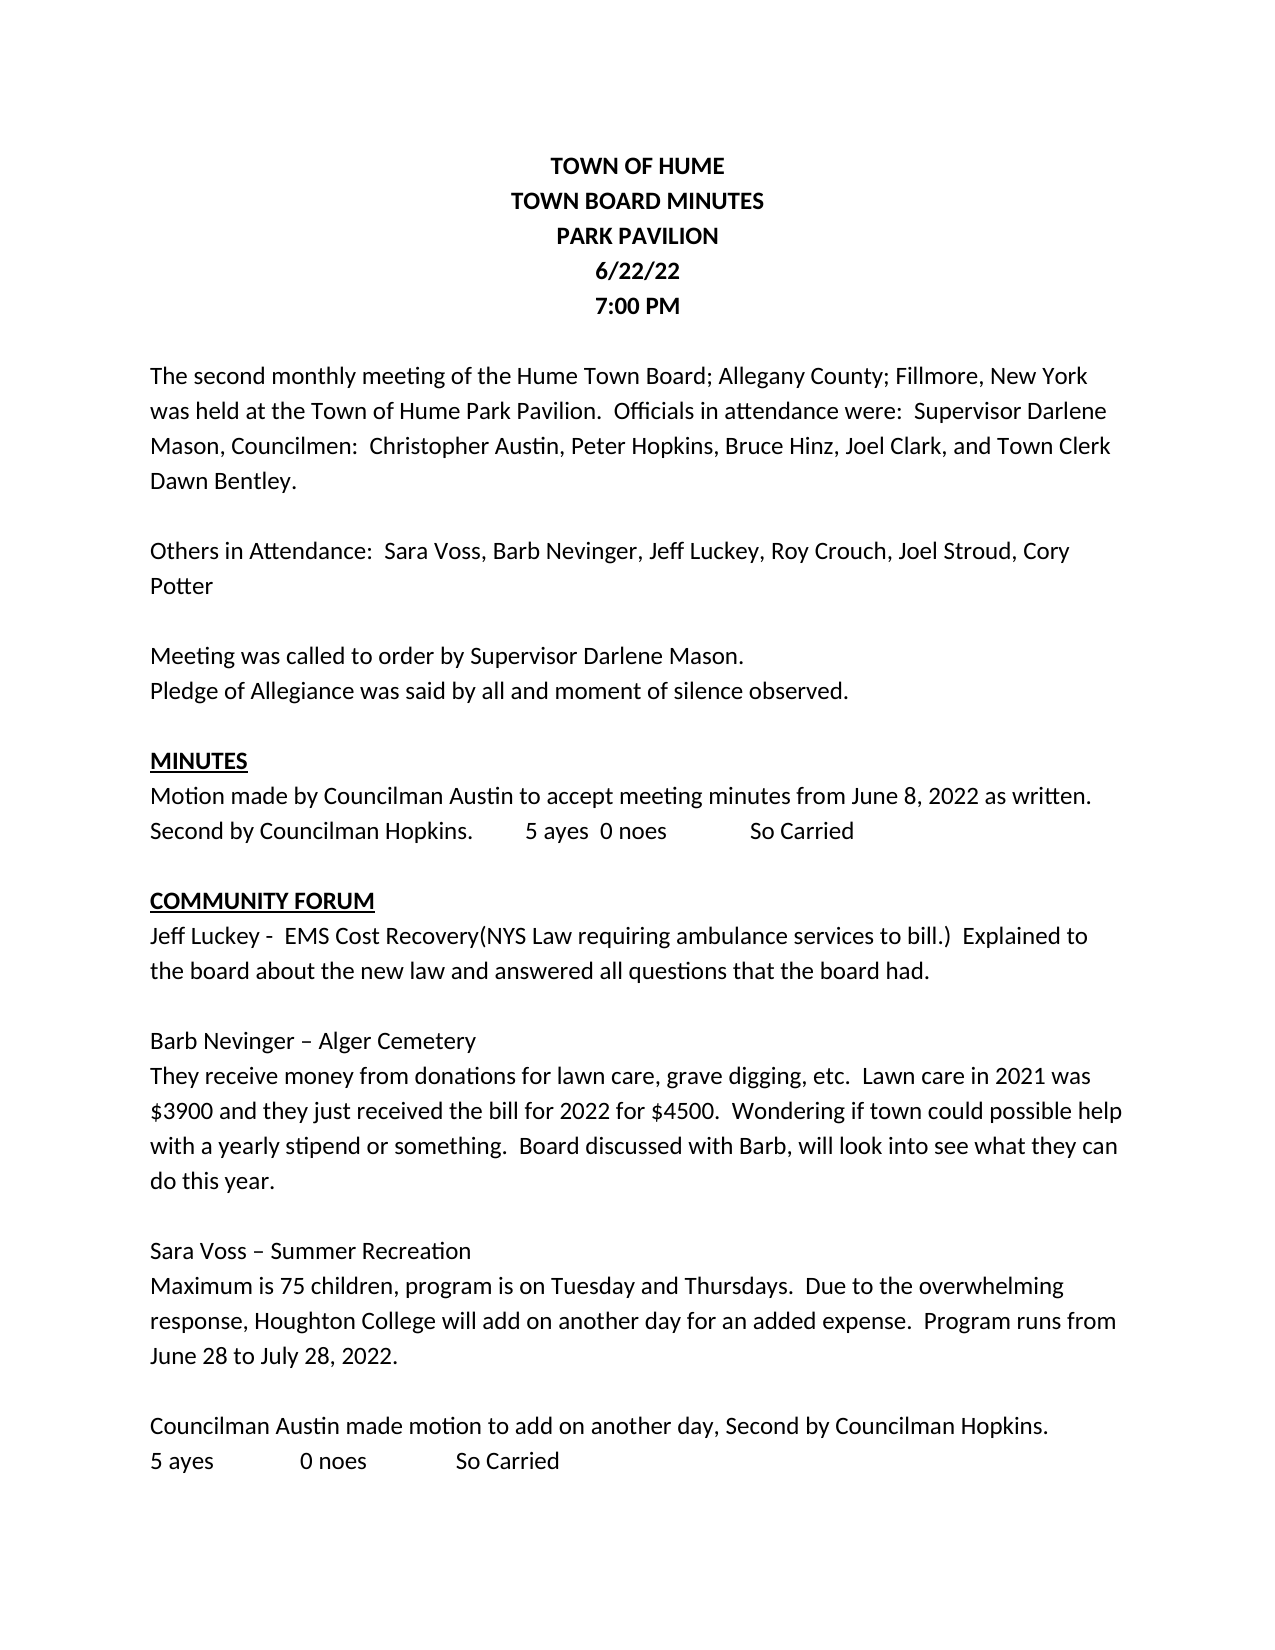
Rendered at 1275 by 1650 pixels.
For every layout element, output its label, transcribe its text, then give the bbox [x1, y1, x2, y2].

text 5 ayes 0 noes So Carried [150, 1445, 1125, 1476]
text Sara Voss – Summer Recreation [150, 1235, 1125, 1266]
text TOWN BOARD MINUTES [150, 185, 1125, 216]
text Jeff Luckey - EMS Cost Recovery(NYS Law requiring ambulance services to bill.) Explained to the board about the new law and answered all questions that the board had. [150, 920, 1125, 986]
text Others in Attendance: Sara Voss, Barb Nevinger, Jeff Luckey, Roy Crouch, Joel Stroud, Cory Potter [150, 535, 1125, 601]
text TOWN OF HUME [150, 150, 1125, 181]
text PARK PAVILION [150, 220, 1125, 251]
text Meeting was called to order by Supervisor Darlene Mason. [150, 640, 1125, 671]
text Barb Nevinger – Alger Cemetery [150, 1025, 1125, 1056]
text Motion made by Councilman Austin to accept meeting minutes from June 8, 2022 as written. Second by Councilman Hopkins. 5 ayes 0 noes So Carried [150, 780, 1125, 846]
text COMMUNITY FORUM [150, 885, 1125, 916]
text Pledge of Allegiance was said by all and moment of silence observed. [150, 675, 1125, 706]
text MINUTES [150, 745, 1125, 776]
text They receive money from donations for lawn care, grave digging, etc. Lawn care in 2021 was $3900 and they just received the bill for 2022 for $4500. Wondering if town could possible help with a yearly stipend or something. Board discussed with Barb, will look into see what they can do this year. [150, 1060, 1125, 1196]
text 6/22/22 [150, 255, 1125, 286]
text 7:00 PM [150, 290, 1125, 321]
text Councilman Austin made motion to add on another day, Second by Councilman Hopkins. [150, 1410, 1125, 1441]
text Maximum is 75 children, program is on Tuesday and Thursdays. Due to the overwhelming response, Houghton College will add on another day for an added expense. Program runs from June 28 to July 28, 2022. [150, 1270, 1125, 1371]
text The second monthly meeting of the Hume Town Board; Allegany County; Fillmore, New York was held at the Town of Hume Park Pavilion. Officials in attendance were: Supervisor Darlene Mason, Councilmen: Christopher Austin, Peter Hopkins, Bruce Hinz, Joel Clark, and Town Clerk Dawn Bentley. [150, 360, 1125, 496]
